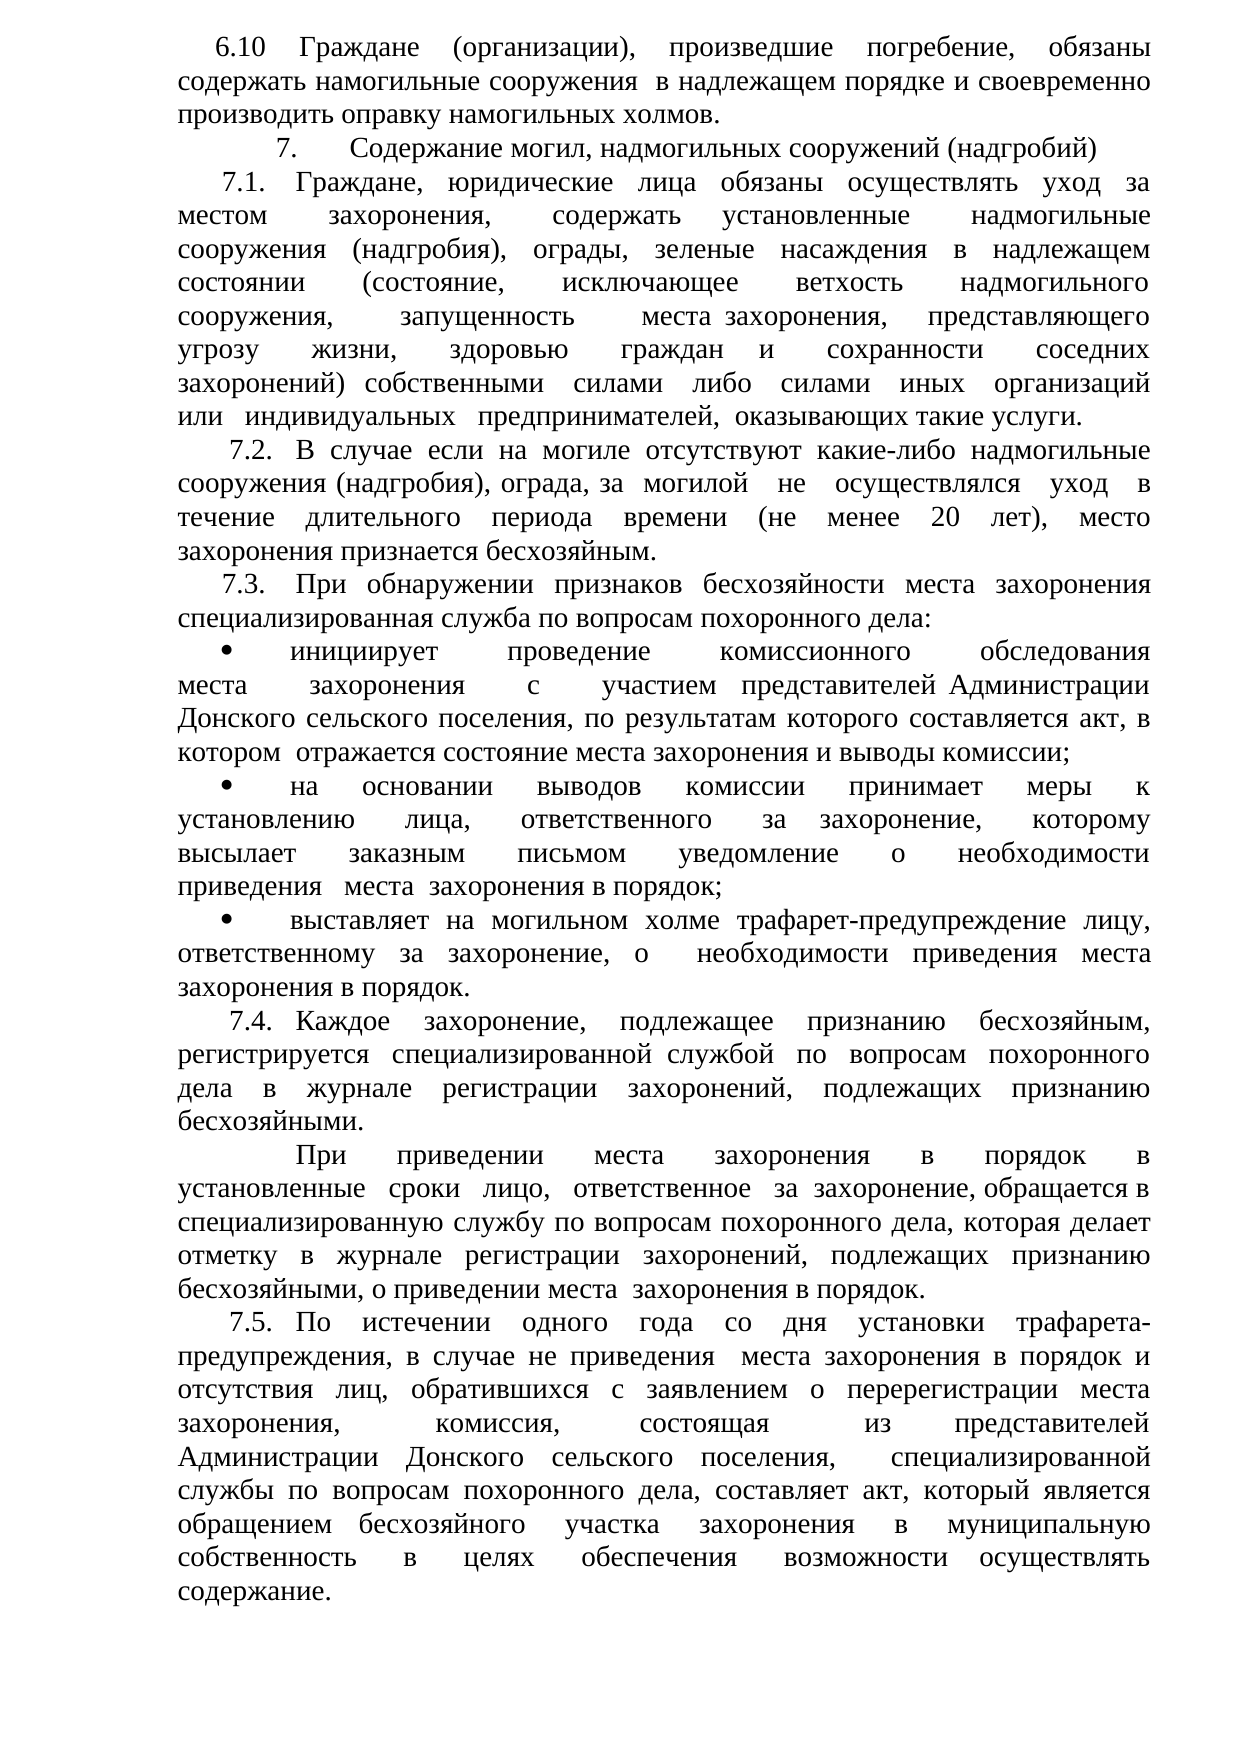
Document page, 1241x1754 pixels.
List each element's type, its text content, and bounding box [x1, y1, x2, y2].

list Содержание могил, надмогильных сооружений (надгробий) [177, 130, 1152, 164]
text 7.2. В случае если на могиле отсутствуют какие-либо надмогильные сооружения (надгробия), ограда, за могилой не осуществлялся уход в течение длительного периода времени (не менее 20 лет), место захоронения признается бесхозяйным. [177, 432, 1152, 566]
list на основании выводов комиссии принимает меры к установлению лица, ответственного за захоронение, которому высылает заказным письмом уведомление о необходимости приведения места захоронения в порядок; [177, 768, 1152, 902]
text 7.5. По истечении одного года со дня установки трафарета-предупреждения, в случае не приведения места захоронения в порядок и отсутствия лиц, обратившихся с заявлением о перерегистрации места захоронения, комиссия, состоящая из представителей Администрации Донского сельского поселения, специализированной службы по вопросам похоронного дела, составляет акт, который является обращением бесхозяйного участка захоронения в муниципальную собственность в целях обеспечения возможности осуществлять содержание. [177, 1304, 1152, 1606]
list выставляет на могильном холме трафарет-предупреждение лицу, ответственному за захоронение, о необходимости приведения места захоронения в порядок. [177, 902, 1152, 1003]
text 6.10 Граждане (организации), произведшие погребение, обязаны содержать намогильные сооружения в надлежащем порядке и своевременно производить оправку намогильных холмов. [177, 29, 1152, 130]
text 7.1. Граждане, юридические лица обязаны осуществлять уход за местом захоронения, содержать установленные надмогильные сооружения (надгробия), ограды, зеленые насаждения в надлежащем состоянии (состояние, исключающее ветхость надмогильного сооружения, запущенность места захоронения, представляющего угрозу жизни, здоровью граждан и сохранности соседних захоронений) собственными силами либо силами иных организаций или индивидуальных предпринимателей, оказывающих такие услуги. [177, 164, 1152, 432]
text 7.3. При обнаружении признаков бесхозяйности места захоронения специализированная служба по вопросам похоронного дела: [177, 566, 1152, 633]
list инициирует проведение комиссионного обследования места захоронения с участием представителей Администрации Донского сельского поселения, по результатам которого составляется акт, в котором отражается состояние места захоронения и выводы комиссии; [177, 633, 1152, 768]
text При приведении места захоронения в порядок в установленные сроки лицо, ответственное за захоронение, обращается в специализированную службу по вопросам похоронного дела, которая делает отметку в журнале регистрации захоронений, подлежащих признанию бесхозяйными, о приведении места захоронения в порядок. [177, 1137, 1152, 1304]
text 7.4. Каждое захоронение, подлежащее признанию бесхозяйным, регистрируется специализированной службой по вопросам похоронного дела в журнале регистрации захоронений, подлежащих признанию бесхозяйными. [177, 1003, 1152, 1137]
